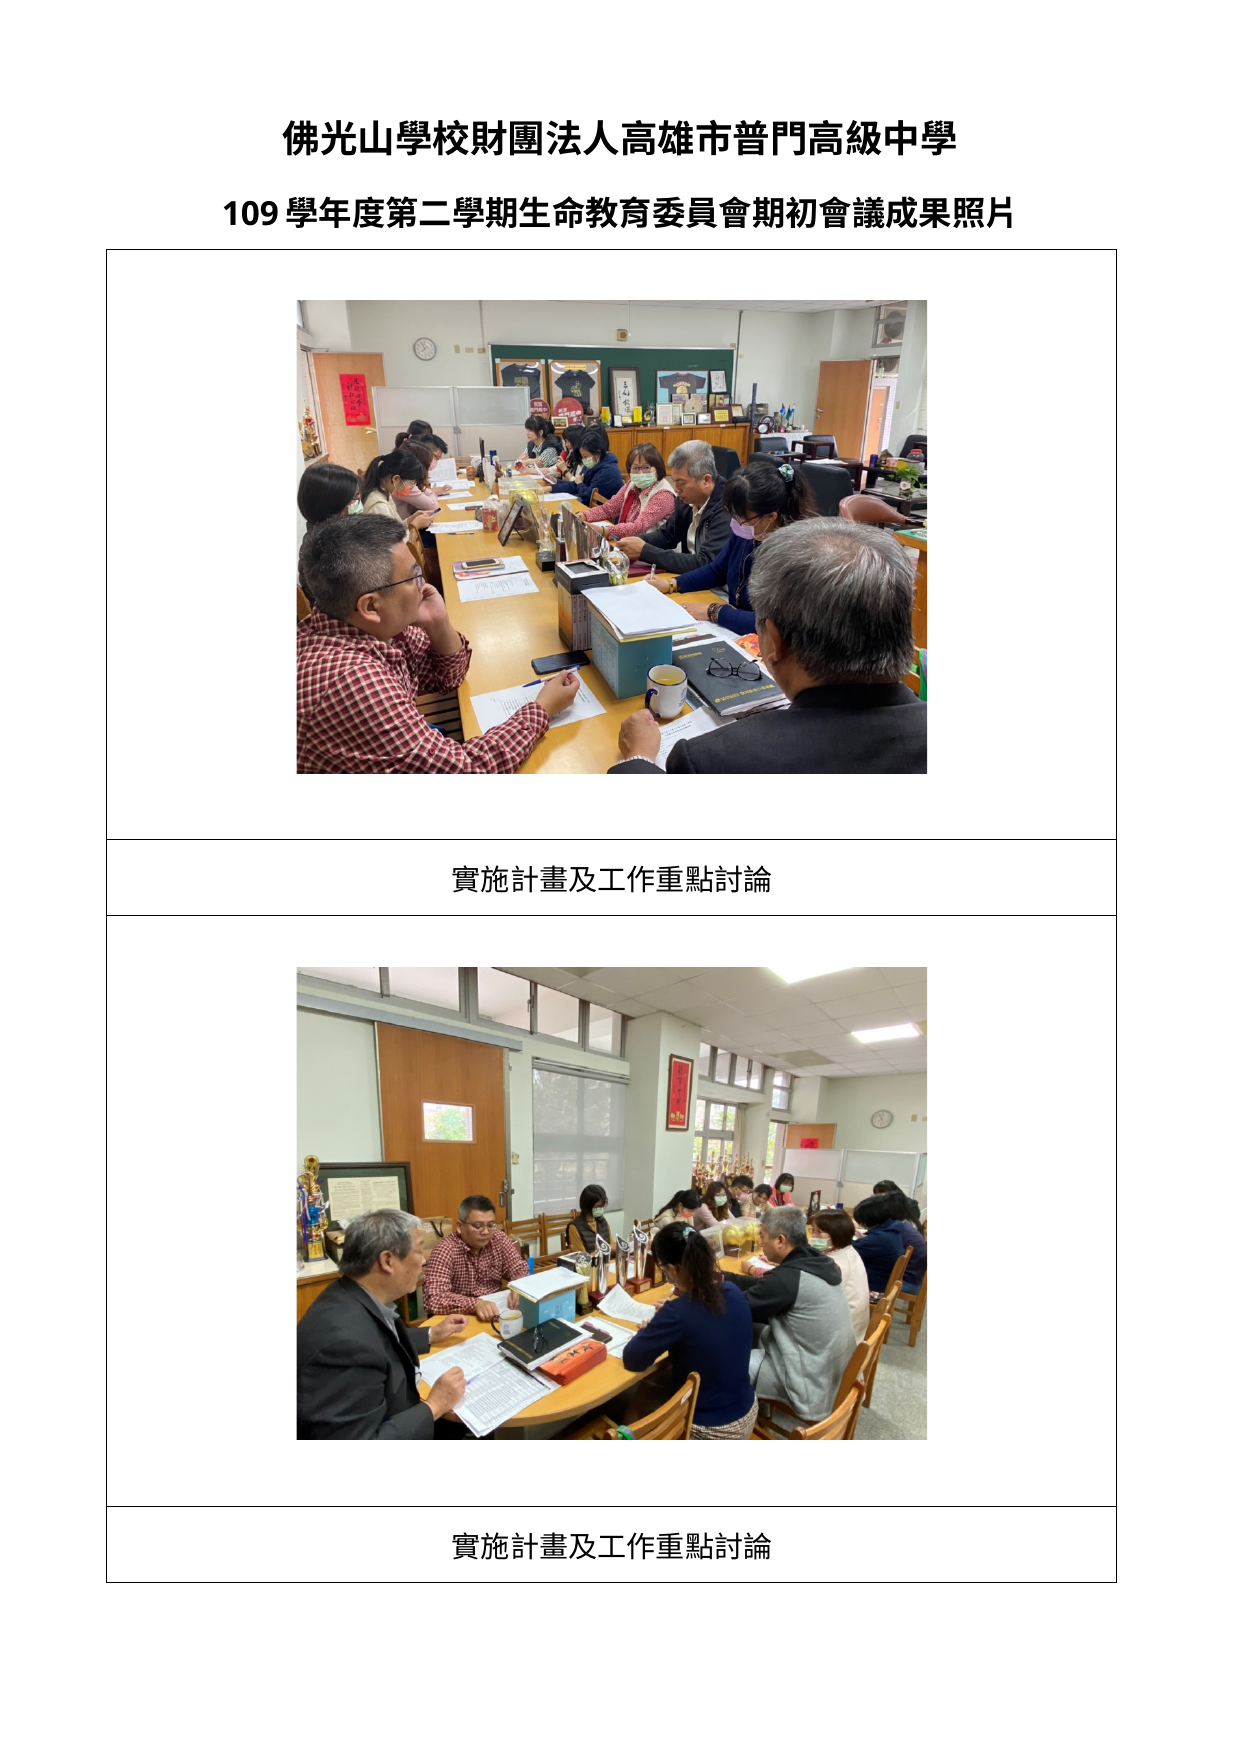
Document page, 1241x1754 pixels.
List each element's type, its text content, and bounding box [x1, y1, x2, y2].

text 109學年度第二學期生命教育委員會期初會議成果照片 [118, 174, 1122, 249]
table_cell [107, 916, 1116, 1506]
picture [296, 967, 928, 1440]
table_cell 實施計畫及工作重點討論 [107, 840, 1116, 915]
table_cell 實施計畫及工作重點討論 [107, 1507, 1116, 1582]
text 佛光山學校財團法人高雄市普門高級中學 [118, 99, 1122, 174]
picture [296, 300, 928, 774]
table_header [107, 250, 1116, 839]
